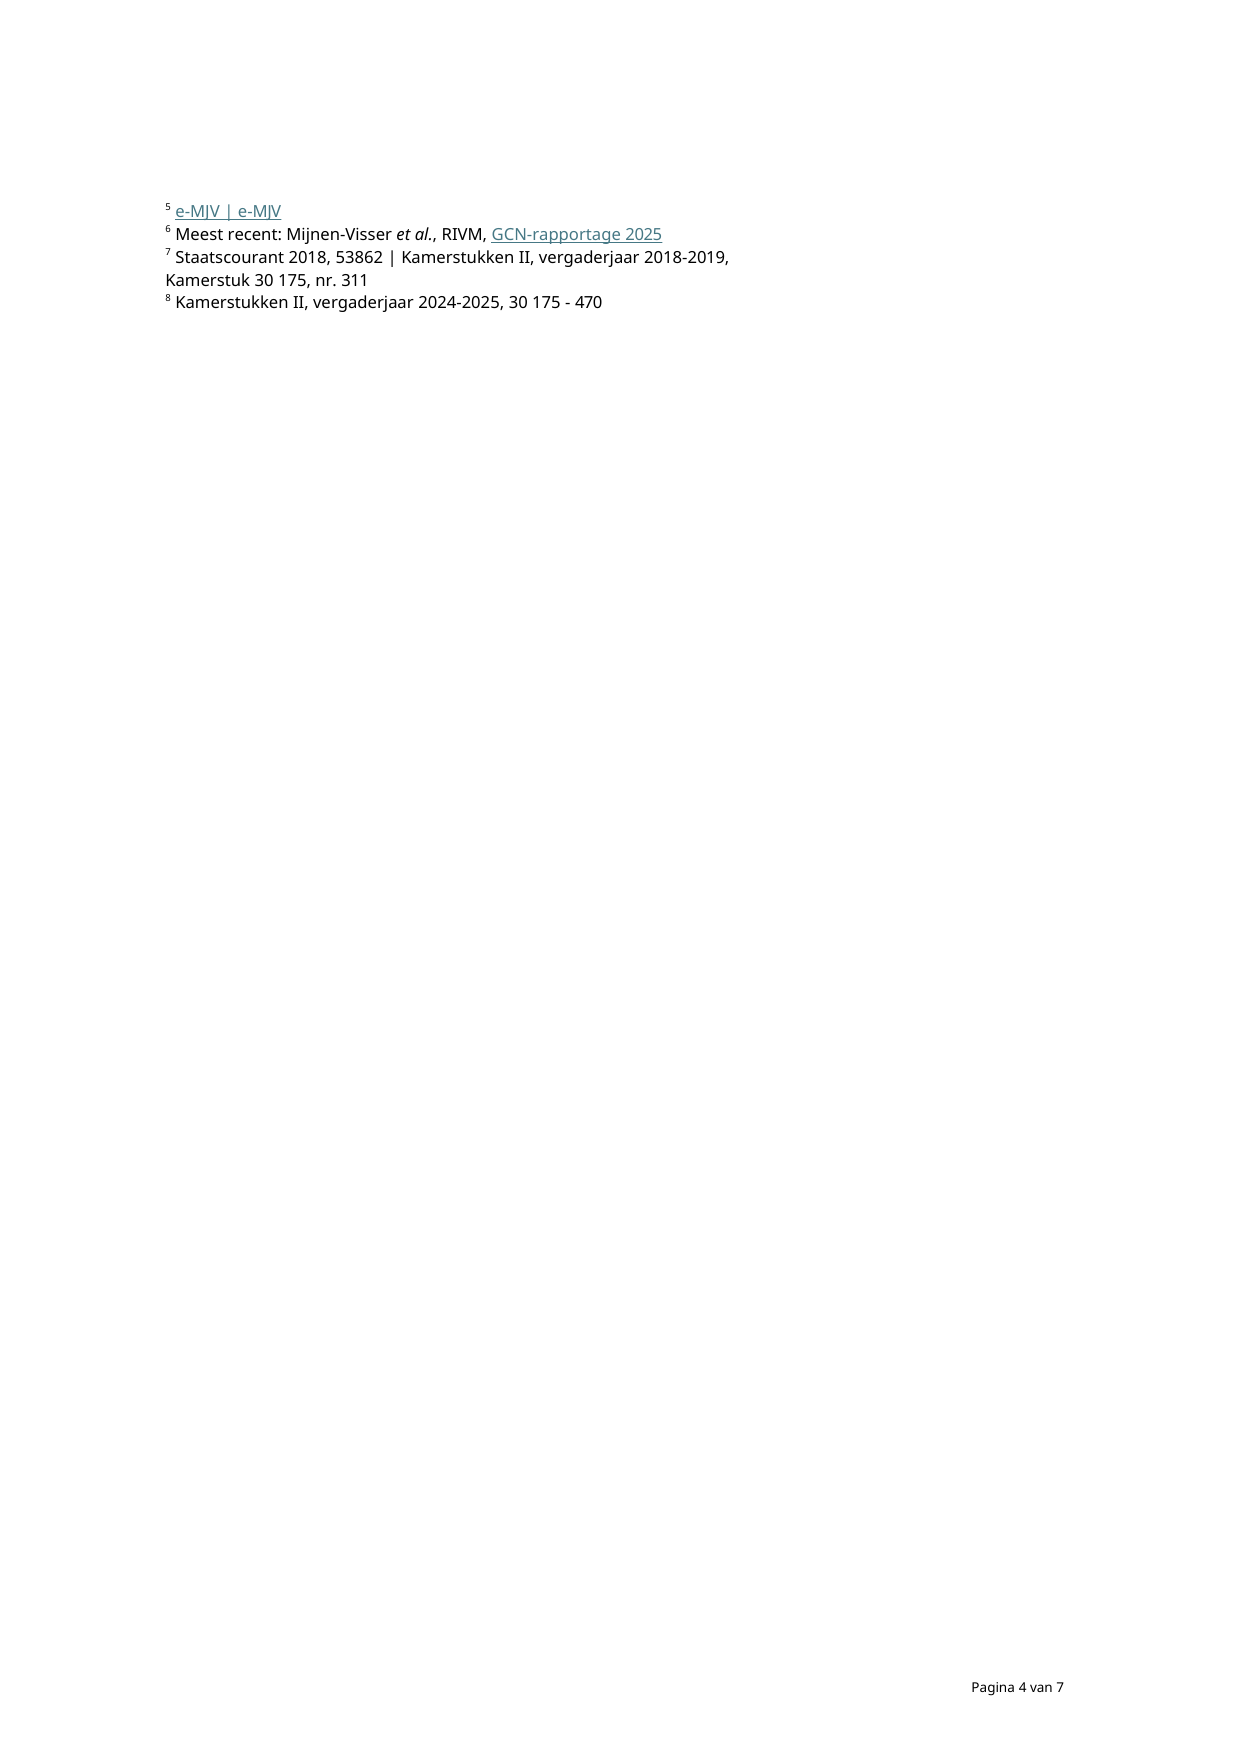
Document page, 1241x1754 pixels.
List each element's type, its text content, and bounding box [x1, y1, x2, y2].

text 5 e-MJV | e-MJV [165, 200, 1152, 223]
text 6 Meest recent: Mijnen-Visser et al., RIVM, GCN-rapportage 2025 [165, 223, 1152, 245]
text 7 Staatscourant 2018, 53862 | Kamerstukken II, vergaderjaar 2018-2019, [165, 245, 1152, 268]
text 8 Kamerstukken II, vergaderjaar 2024-2025, 30 175 - 470 [165, 291, 1152, 313]
text Kamerstuk 30 175, nr. 311 [165, 268, 1152, 291]
